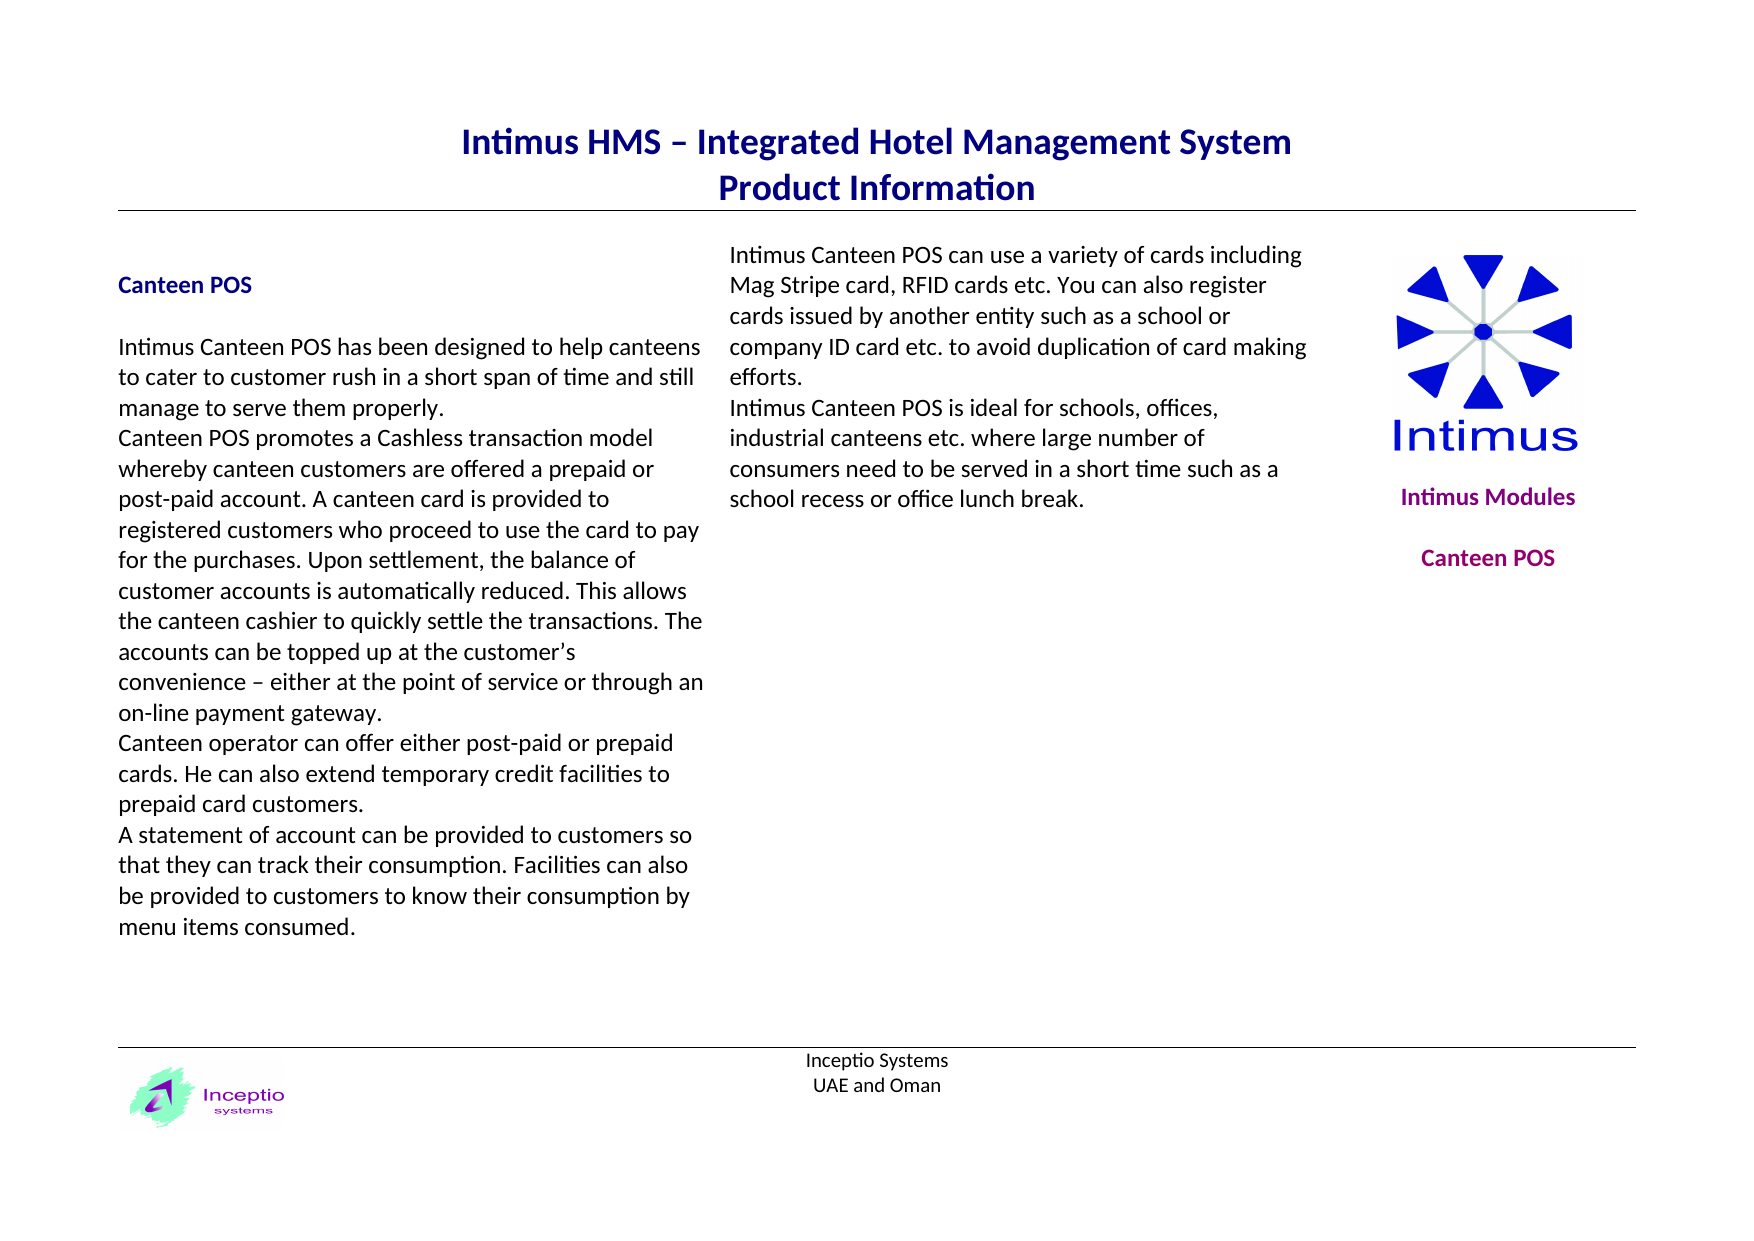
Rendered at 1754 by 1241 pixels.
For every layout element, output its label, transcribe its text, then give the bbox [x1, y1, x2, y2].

text Canteen POS [118, 270, 709, 300]
picture [120, 1052, 284, 1132]
text Intimus Canteen POS can use a variety of cards including Mag Stripe card, RFID cards etc. You can also register cards issued by another entity such as a school or company ID card etc. to avoid duplication of card making efforts. [729, 239, 1320, 392]
text Intimus Modules [1340, 481, 1636, 512]
text Canteen POS promotes a Cashless transaction model whereby canteen customers are offered a prepaid or post-paid account. A canteen card is provided to registered customers who proceed to use the card to pay for the purchases. Upon settlement, the balance of customer accounts is automatically reduced. This allows the canteen cashier to quickly settle the transactions. The accounts can be topped up at the customer’s convenience – either at the point of service or through an on-line payment gateway. [118, 422, 709, 727]
text Canteen operator can offer either post-paid or prepaid cards. He can also extend temporary credit facilities to prepaid card customers. [118, 727, 709, 819]
picture [1394, 255, 1584, 451]
text A statement of account can be provided to customers so that they can track their consumption. Facilities can also be provided to customers to know their consumption by menu items consumed. [118, 819, 709, 941]
text Intimus Canteen POS is ideal for schools, offices, industrial canteens etc. where large number of consumers need to be served in a short time such as a school recess or office lunch break. [729, 392, 1320, 514]
text Canteen POS [1340, 542, 1636, 573]
text Intimus Canteen POS has been designed to help canteens to cater to customer rush in a short span of time and still manage to serve them properly. [118, 331, 709, 422]
